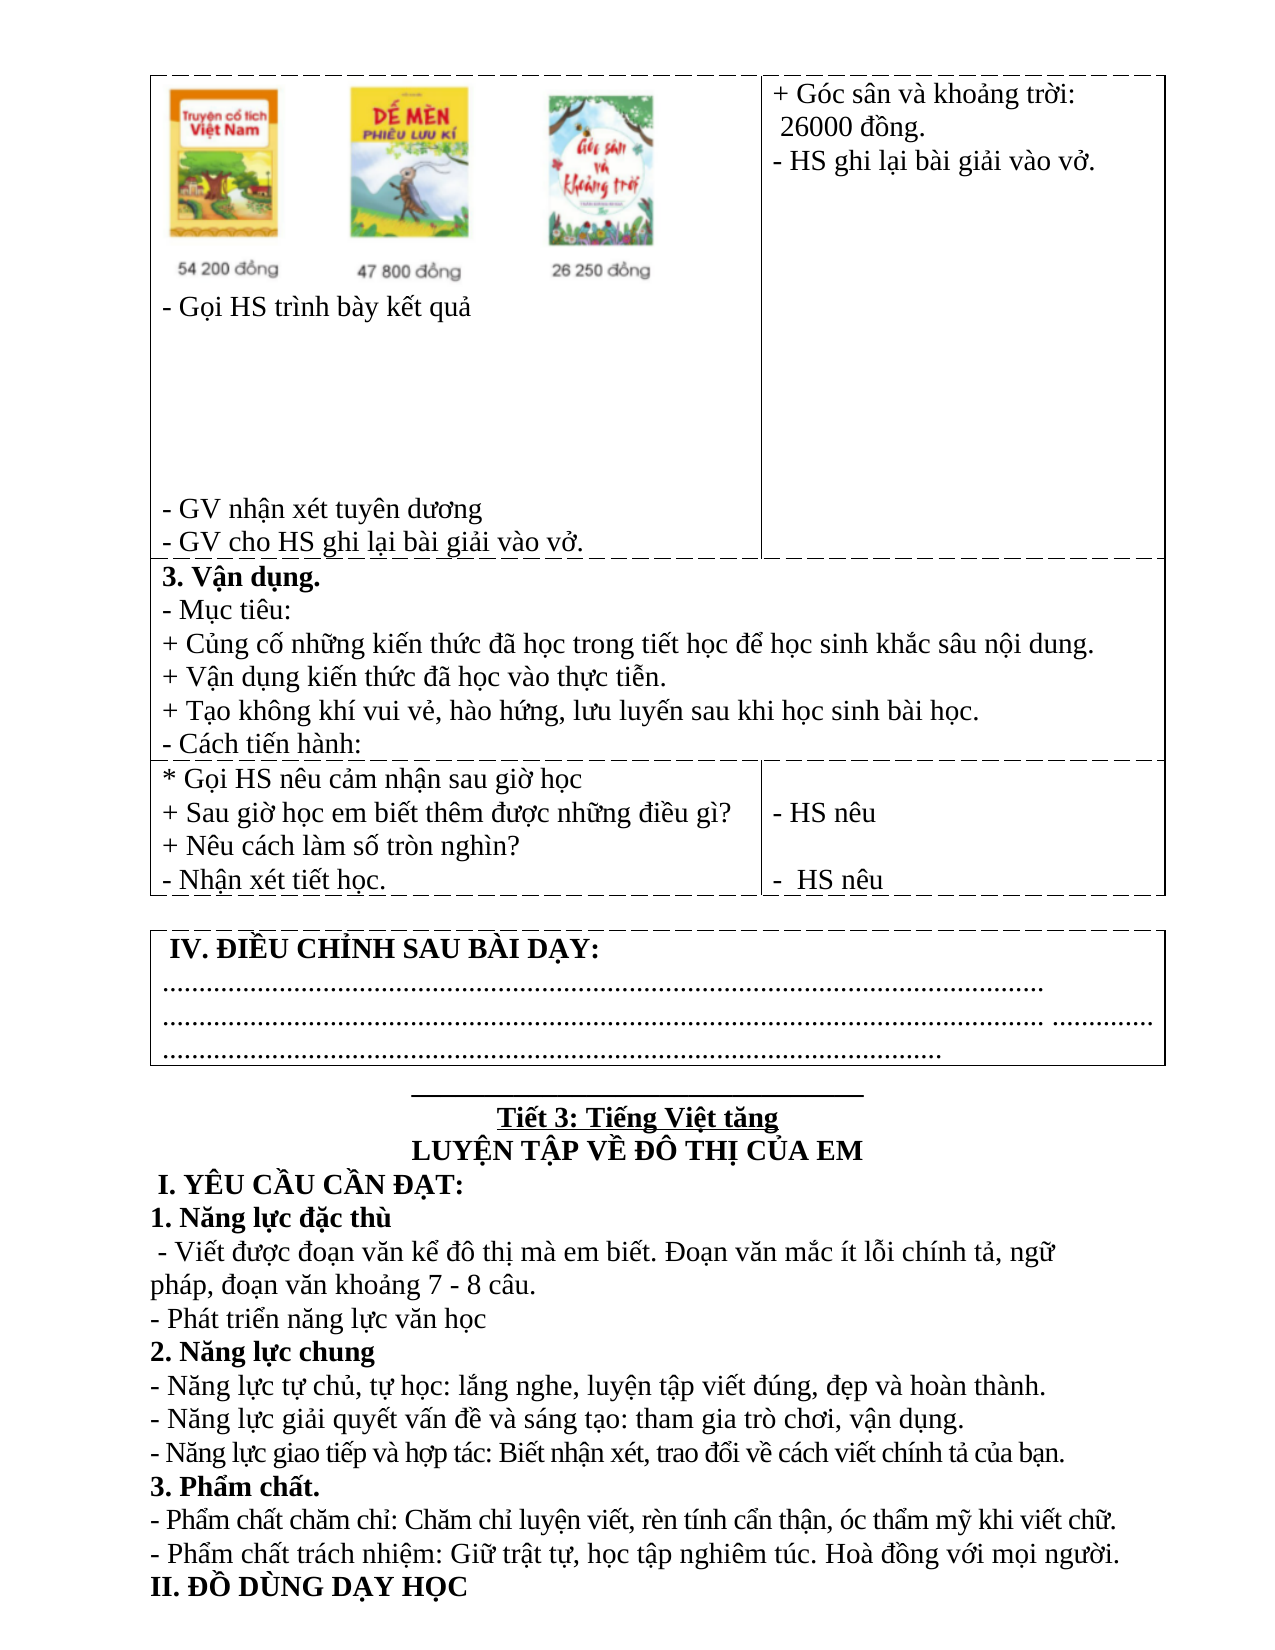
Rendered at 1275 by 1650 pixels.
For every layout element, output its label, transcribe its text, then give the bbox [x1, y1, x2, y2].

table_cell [761, 75, 1164, 558]
text - Phát triển năng lực văn học [150, 1301, 1125, 1334]
text II. ĐỒ DÙNG DẠY HỌC [150, 1569, 1125, 1603]
table_cell - HS nêu - HS nêu [762, 760, 1164, 895]
text I. YÊU CẦU CẦN ĐẠT: [150, 1167, 1125, 1200]
table_header IV. ĐIỀU CHỈNH SAU BÀI DẠY: ......................................................................................................................... ......................................................................................................................... ......................................................................................................................... [151, 930, 1164, 1065]
table_cell 3. Vận dụng. - Mục tiêu: + Củng cố những kiến thức đã học trong tiết học để học sinh khắc sâu nội dung. + Vận dụng kiến thức đã học vào thực tiễn. + Tạo không khí vui vẻ, hào hứng, lưu luyến sau khi học sinh bài học. - Cách tiến hành: [151, 558, 1164, 760]
table_cell * Gọi HS nêu cảm nhận sau giờ học + Sau giờ học em biết thêm được những điều gì? + Nêu cách làm số tròn nghìn? - Nhận xét tiết học. [151, 760, 761, 895]
text - Năng lực giao tiếp và hợp tác: Biết nhận xét, trao đổi về cách viết chính tả của bạn. [150, 1435, 1125, 1469]
text 2. Năng lực chung [150, 1334, 1125, 1368]
text - Phẩm chất trách nhiệm: Giữ trật tự, học tập nghiêm túc. Hoà đồng với mọi người. [150, 1536, 1125, 1569]
text 3. Phẩm chất. [150, 1469, 1125, 1502]
text 1. Năng lực đặc thù [150, 1200, 1125, 1234]
picture [161, 84, 293, 290]
text - Viết được đoạn văn kể đô thị mà em biết. Đoạn văn mắc ít lỗi chính tả, ngữ pháp, đoạn văn khoảng 7 - 8 câu. [150, 1234, 1125, 1301]
text - Phẩm chất chăm chỉ: Chăm chỉ luyện viết, rèn tính cẩn thận, óc thẩm mỹ khi viết chữ. [150, 1502, 1125, 1536]
picture [512, 89, 674, 290]
text - Năng lực giải quyết vấn đề và sáng tạo: tham gia trò chơi, vận dụng. [150, 1402, 1125, 1435]
picture [336, 76, 484, 290]
text _______________________________ [150, 1066, 1125, 1100]
text - Năng lực tự chủ, tự học: lắng nghe, luyện tập viết đúng, đẹp và hoàn thành. [150, 1368, 1125, 1402]
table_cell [151, 75, 761, 558]
text LUYỆN TẬP VỀ ĐÔ THỊ CỦA EM [150, 1133, 1125, 1167]
text Tiết 3: Tiếng Việt tăng [150, 1100, 1125, 1133]
